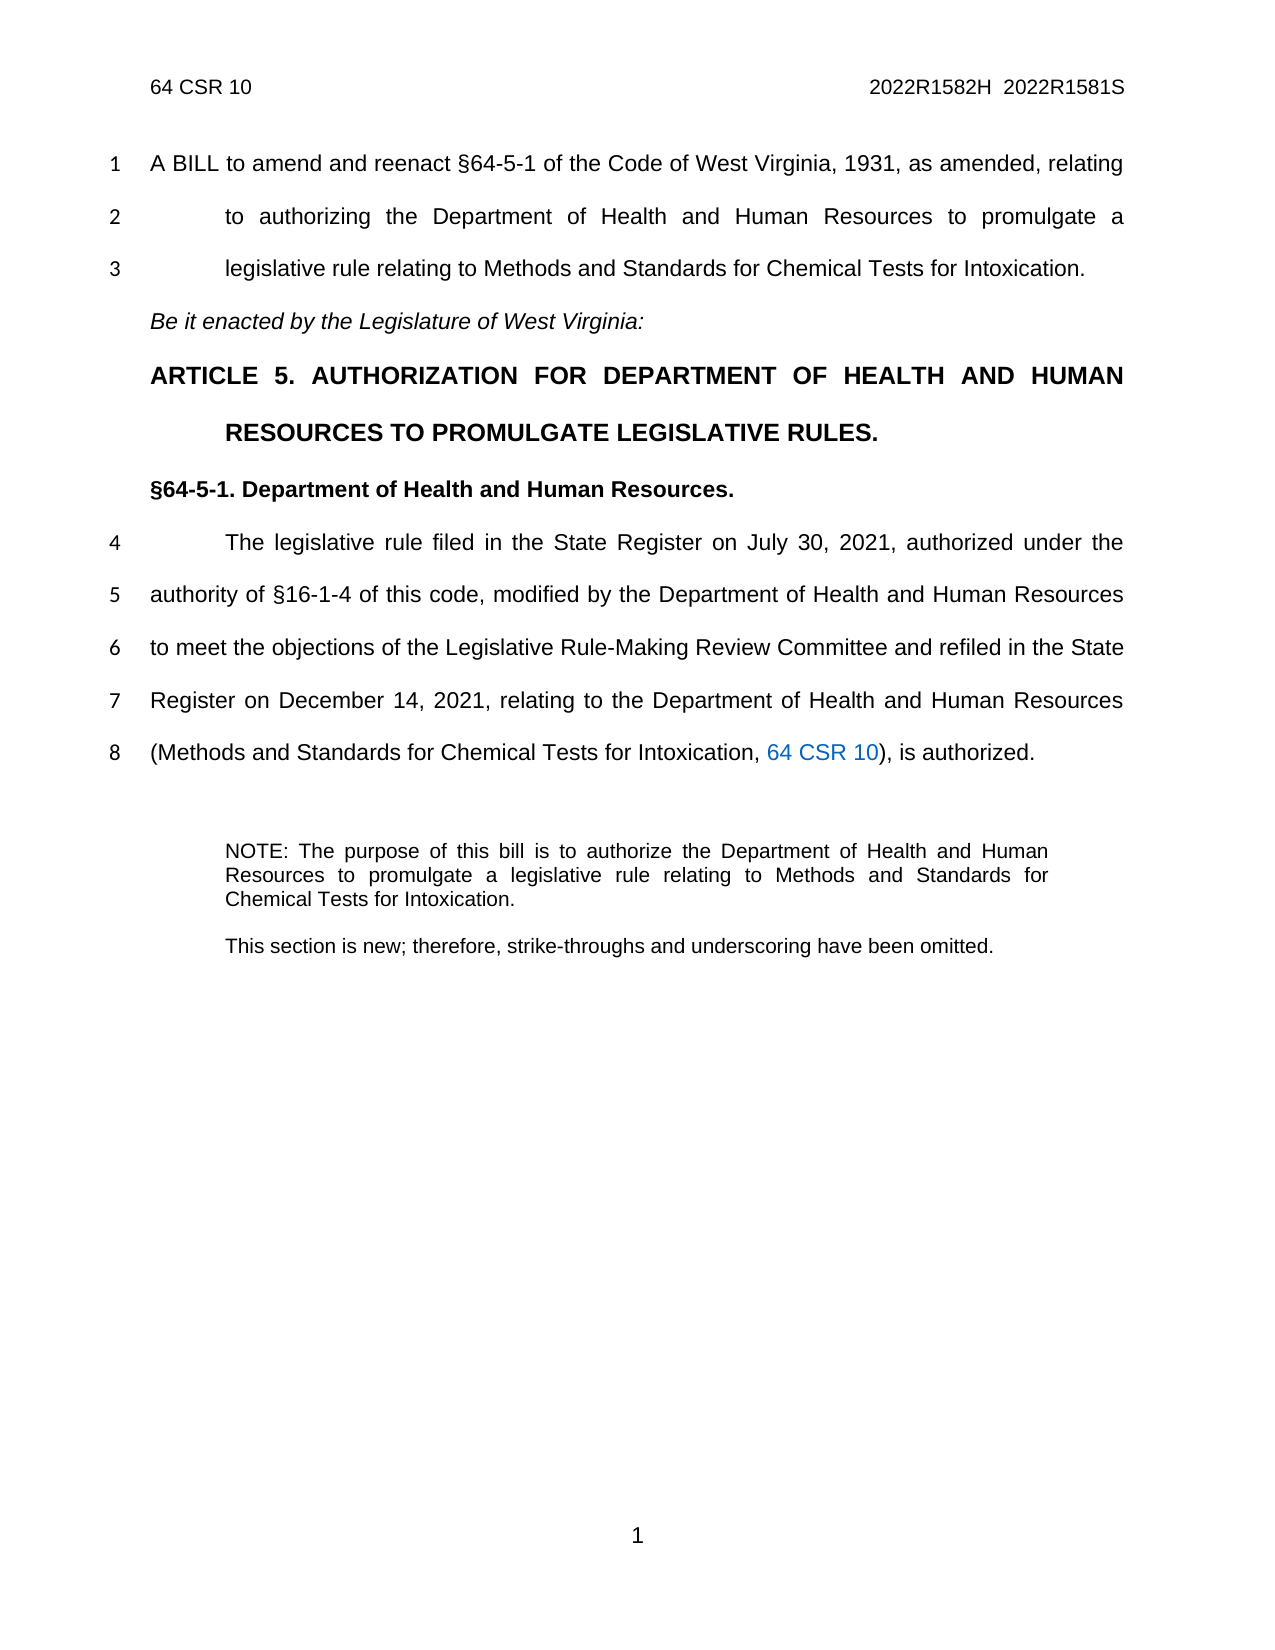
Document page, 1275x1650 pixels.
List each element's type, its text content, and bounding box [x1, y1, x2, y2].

title A BILL to amend and reenact §64-5-1 of the Code of West Virginia, 1931, as amended, relating to authorizing the Department of Health and Human Resources to promulgate a legislative rule relating to Methods and Standards for Chemical Tests for Intoxication. [150, 150, 1125, 282]
subtitle §64-5-1. Department of Health and Human Resources. [150, 476, 1125, 502]
text This section is new; therefore, strike-throughs and underscoring have been omitted. [225, 934, 1050, 958]
text The legislative rule filed in the State Register on July 30, 2021, authorized under the authority of §16-1-4 of this code, modified by the Department of Health and Human Resources to meet the objections of the Legislative Rule-Making Review Committee and refiled in the State Register on December 14, 2021, relating to the Department of Health and Human Resources (Methods and Standards for Chemical Tests for Intoxication, 64 CSR 10), is authorized. [150, 528, 1125, 766]
subtitle ARTICLE 5. Authorization for Department of Health and Human Resources to promulgate legislative rules. [150, 361, 1125, 447]
text Be it enacted by the Legislature of West Virginia: [150, 308, 1125, 334]
text NOTE: The purpose of this bill is to authorize the Department of Health and Human Resources to promulgate a legislative rule relating to Methods and Standards for Chemical Tests for Intoxication. [225, 839, 1050, 911]
